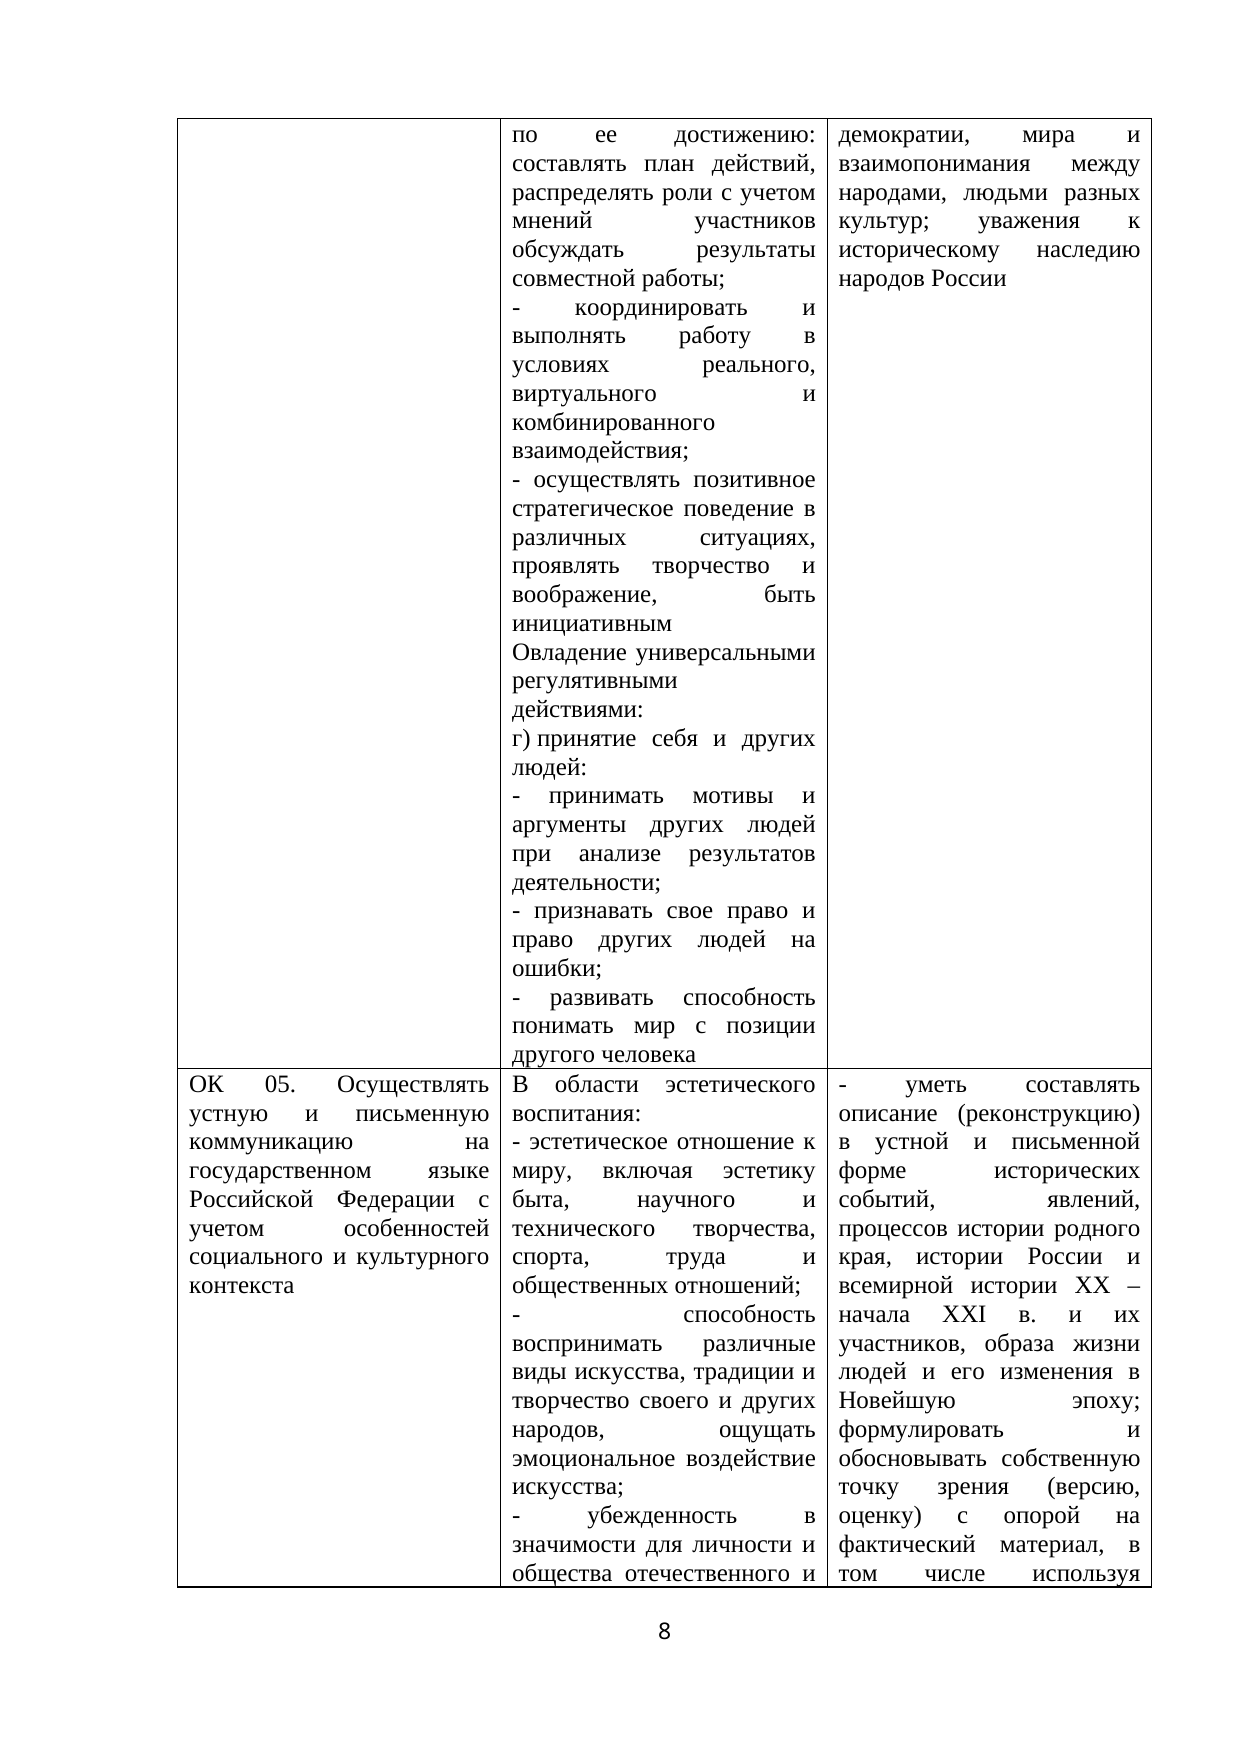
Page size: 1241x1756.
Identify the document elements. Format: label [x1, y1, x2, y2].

table_cell [828, 119, 1151, 1068]
table_cell [178, 119, 500, 1068]
table_cell [501, 1069, 827, 1586]
table_cell [178, 1069, 500, 1586]
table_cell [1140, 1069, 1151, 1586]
table_cell [501, 119, 827, 1068]
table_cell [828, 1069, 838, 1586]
